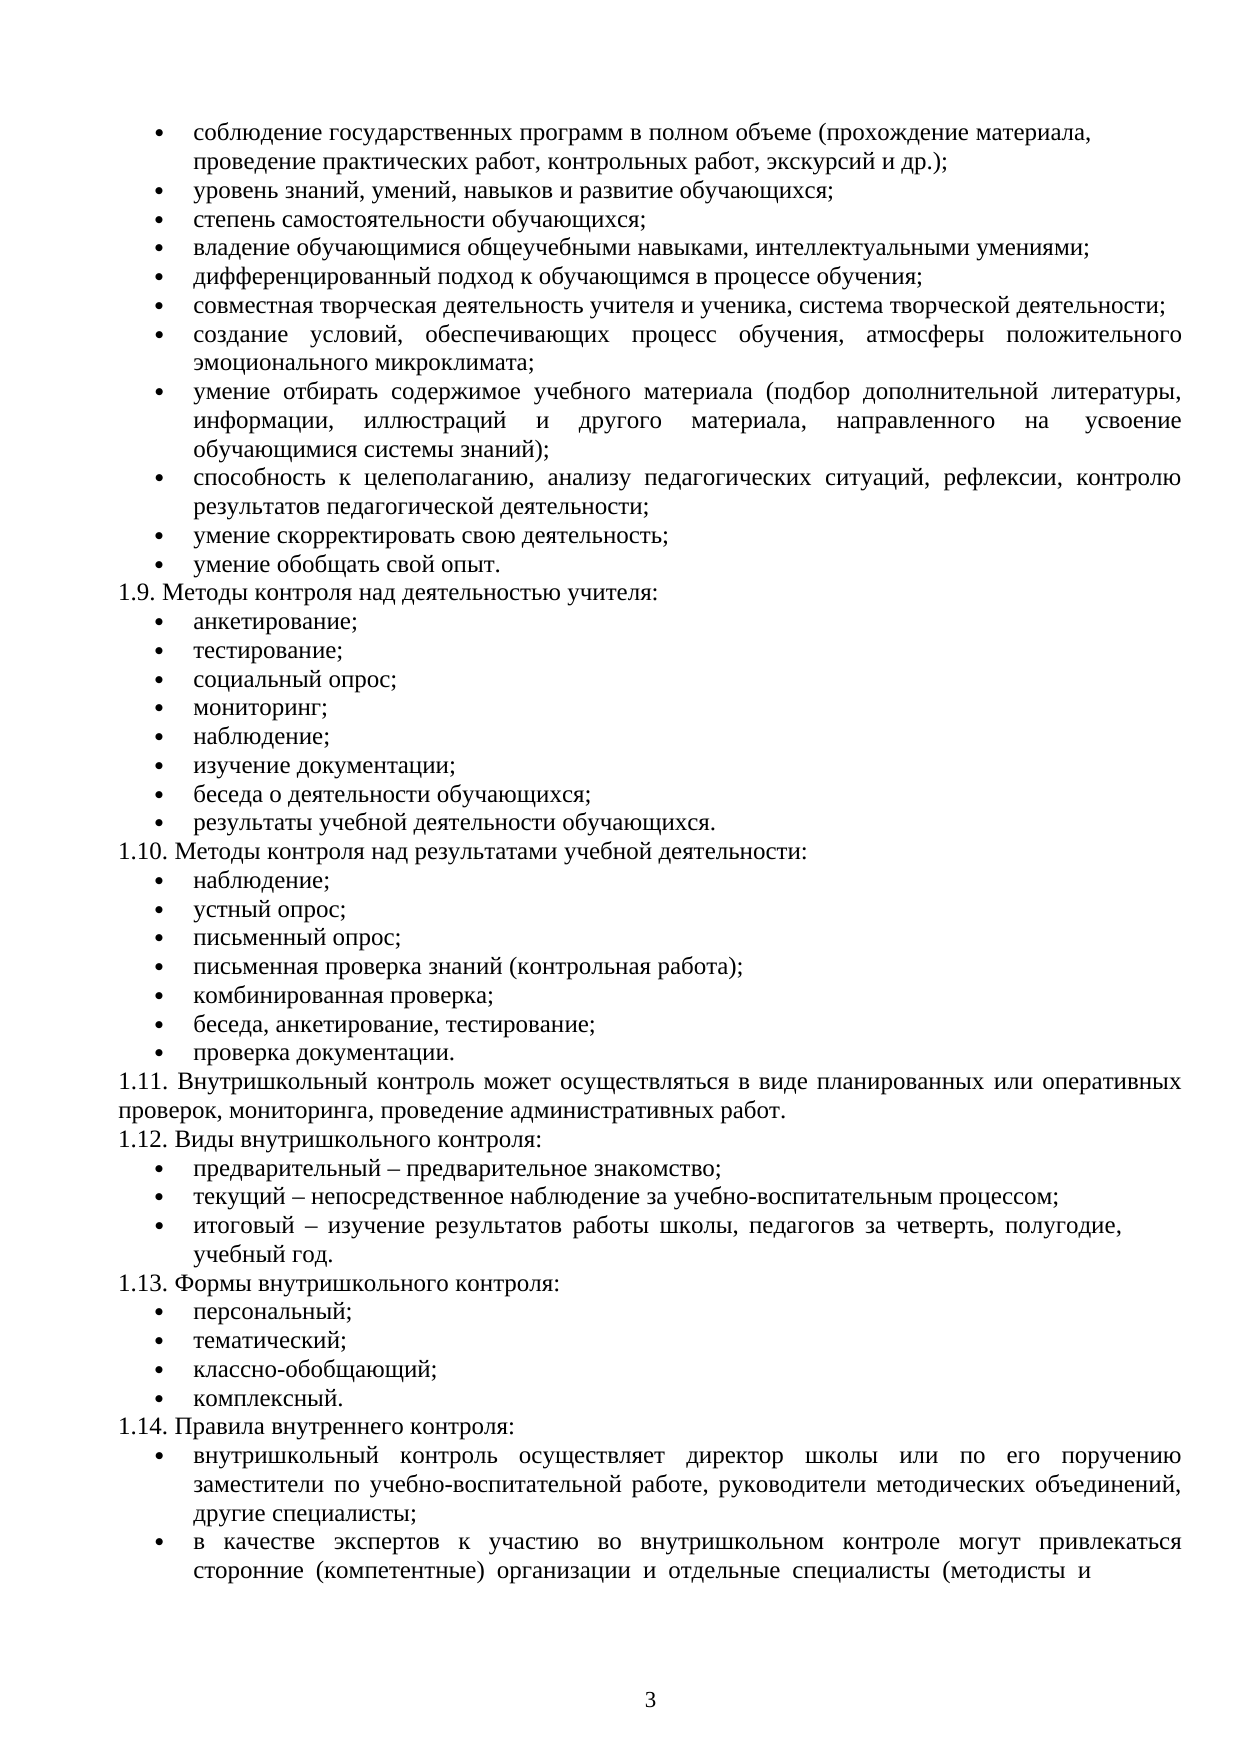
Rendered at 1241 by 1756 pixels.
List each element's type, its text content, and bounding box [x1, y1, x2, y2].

list дифференцированный подход к обучающимся в процессе обучения; [155, 261, 1205, 290]
list классно-обобщающий; [155, 1354, 1205, 1383]
list наблюдение; [155, 721, 1205, 750]
list создание условий, обеспечивающих процесс обучения, атмосферы положительного эмоционального микроклимата; [156, 319, 1182, 376]
list итоговый – изучение результатов работы школы, педагогов за четверть, полугодие, учебный год. [156, 1210, 1181, 1268]
list тестирование; [155, 635, 1205, 664]
list в качестве экспертов к участию во внутришкольном контроле могут привлекаться сторонние (компетентные) организации и отдельные специалисты (методисты и [156, 1526, 1182, 1584]
list проверка документации. [155, 1037, 1205, 1066]
list комбинированная проверка; [155, 980, 1205, 1009]
list персональный; [155, 1296, 1205, 1325]
list умение скорректировать свою деятельность; [155, 520, 1205, 549]
list анкетирование; [155, 606, 1205, 635]
list совместная творческая деятельность учителя и ученика, система творческой деятельности; [155, 290, 1205, 319]
list внутришкольный контроль осуществляет директор школы или по его поручению заместители по учебно-воспитательной работе, руководители методических объединений, другие специалисты; [156, 1440, 1182, 1526]
list Внутришкольный контроль может осуществляться в виде планированных или оперативных проверок, мониторинга, проведение административных работ. [118, 1066, 1181, 1124]
list устный опрос; [155, 894, 1205, 922]
list умение обобщать свой опыт. [155, 549, 1205, 577]
list мониторинг; [155, 692, 1205, 721]
list Методы контроля над результатами учебной деятельности: [118, 836, 1205, 865]
list степень самостоятельности обучающихся; [155, 204, 1205, 232]
list способность к целеполаганию, анализу педагогических ситуаций, рефлексии, контролю результатов педагогической деятельности; [156, 462, 1181, 520]
list письменный опрос; [155, 922, 1205, 951]
list беседа о деятельности обучающихся; [155, 779, 1205, 807]
list комплексный. [155, 1383, 1205, 1411]
list уровень знаний, умений, навыков и развитие обучающихся; [155, 175, 1205, 203]
list текущий – непосредственное наблюдение за учебно-воспитательным процессом; [155, 1181, 1205, 1210]
list Формы внутришкольного контроля: [118, 1268, 1205, 1296]
list беседа, анкетирование, тестирование; [155, 1009, 1205, 1037]
list Виды внутришкольного контроля: [118, 1124, 1205, 1153]
list тематический; [155, 1325, 1205, 1354]
list письменная проверка знаний (контрольная работа); [155, 951, 1205, 980]
list результаты учебной деятельности обучающихся. [155, 807, 1205, 836]
list Правила внутреннего контроля: [118, 1411, 1205, 1440]
list наблюдение; [155, 865, 1205, 894]
list предварительный – предварительное знакомство; [155, 1153, 1205, 1181]
list умение отбирать содержимое учебного материала (подбор дополнительной литературы, информации, иллюстраций и другого материала, направленного на усвоение обучающимися системы знаний); [156, 376, 1182, 462]
list владение обучающимися общеучебными навыками, интеллектуальными умениями; [155, 232, 1205, 261]
list Методы контроля над деятельностью учителя: [118, 577, 1205, 606]
list изучение документации; [155, 750, 1205, 779]
list соблюдение государственных программ в полном объеме (прохождение материала, проведение практических работ, контрольных работ, экскурсий и др.); [156, 117, 1181, 175]
list социальный опрос; [155, 664, 1205, 692]
